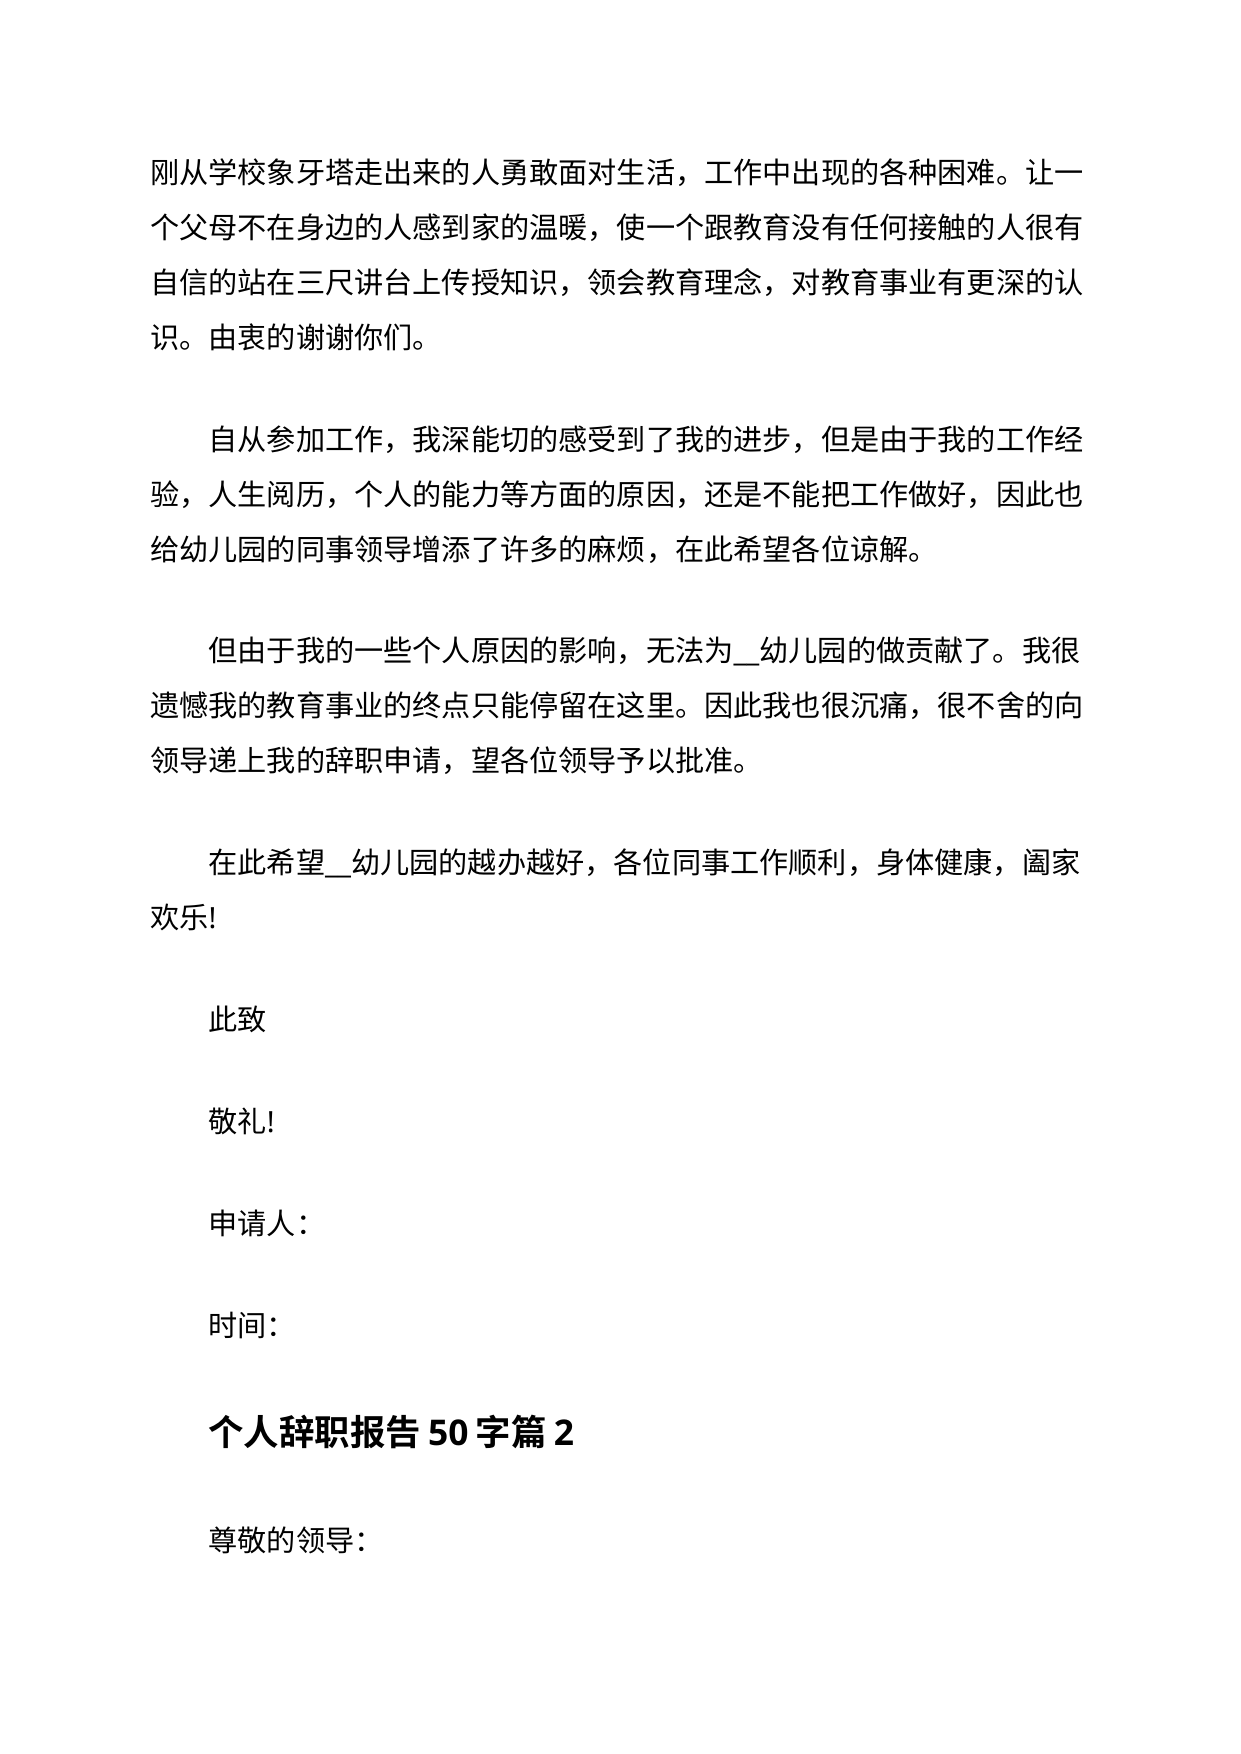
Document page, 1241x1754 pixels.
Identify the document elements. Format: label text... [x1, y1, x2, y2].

text 时间： [150, 1302, 1090, 1344]
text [150, 150, 1090, 357]
text 此致 [150, 997, 1090, 1039]
text 敬礼! [150, 1098, 1090, 1141]
text 自从参加工作，我深能切的感受到了我的进步，但是由于我的工作经验，人生阅历，个人的能力等方面的原因，还是不能把工作做好，因此也给幼儿园的同事领导增添了许多的麻烦，在此希望各位谅解。 [150, 416, 1090, 568]
text 尊敬的领导： [150, 1517, 1090, 1560]
text 在此希望__幼儿园的越办越好，各位同事工作顺利，身体健康，阖家欢乐! [150, 840, 1090, 937]
text 但由于我的一些个人原因的影响，无法为__幼儿园的做贡献了。我很遗憾我的教育事业的终点只能停留在这里。因此我也很沉痛，很不舍的向领导递上我的辞职申请，望各位领导予以批准。 [150, 628, 1090, 780]
text 申请人： [150, 1200, 1090, 1243]
text 个人辞职报告50字篇2 [150, 1404, 1090, 1455]
